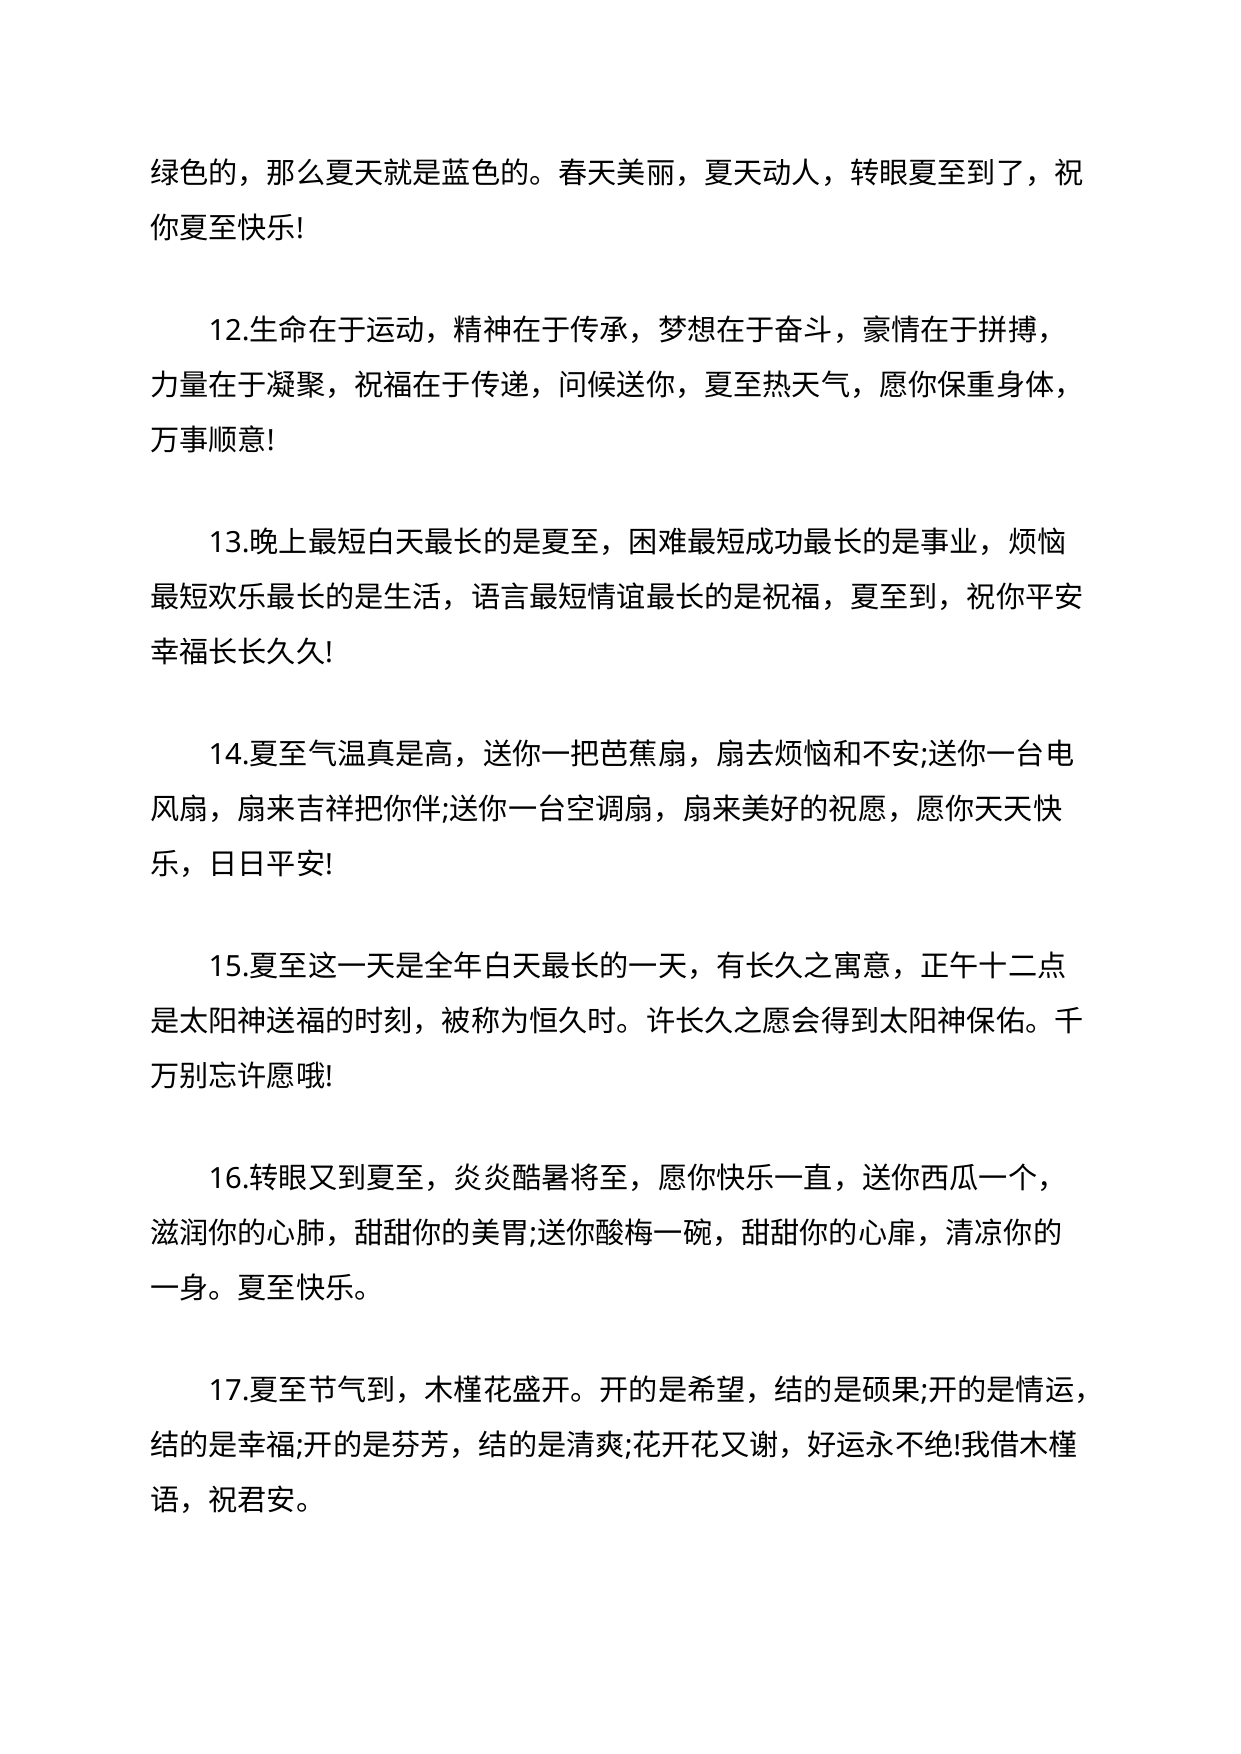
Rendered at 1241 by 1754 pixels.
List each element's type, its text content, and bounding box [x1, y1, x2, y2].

text 15.夏至这一天是全年白天最长的一天，有长久之寓意，正午十二点是太阳神送福的时刻，被称为恒久时。许长久之愿会得到太阳神保佑。千万别忘许愿哦! [150, 943, 1090, 1095]
text 12.生命在于运动，精神在于传承，梦想在于奋斗，豪情在于拼搏，力量在于凝聚，祝福在于传递，问候送你，夏至热天气，愿你保重身体，万事顺意! [150, 307, 1090, 459]
text 14.夏至气温真是高，送你一把芭蕉扇，扇去烦恼和不安;送你一台电风扇，扇来吉祥把你伴;送你一台空调扇，扇来美好的祝愿，愿你天天快乐，日日平安! [150, 731, 1090, 883]
text 16.转眼又到夏至，炎炎酷暑将至，愿你快乐一直，送你西瓜一个，滋润你的心肺，甜甜你的美胃;送你酸梅一碗，甜甜你的心扉，清凉你的一身。夏至快乐。 [150, 1154, 1090, 1307]
text 13.晚上最短白天最长的是夏至，困难最短成功最长的是事业，烦恼最短欢乐最长的是生活，语言最短情谊最长的是祝福，夏至到，祝你平安幸福长长久久! [150, 519, 1090, 671]
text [150, 150, 1090, 247]
text 17.夏至节气到，木槿花盛开。开的是希望，结的是硕果;开的是情运，结的是幸福;开的是芬芳，结的是清爽;花开花又谢，好运永不绝!我借木槿语，祝君安。 [150, 1366, 1090, 1518]
